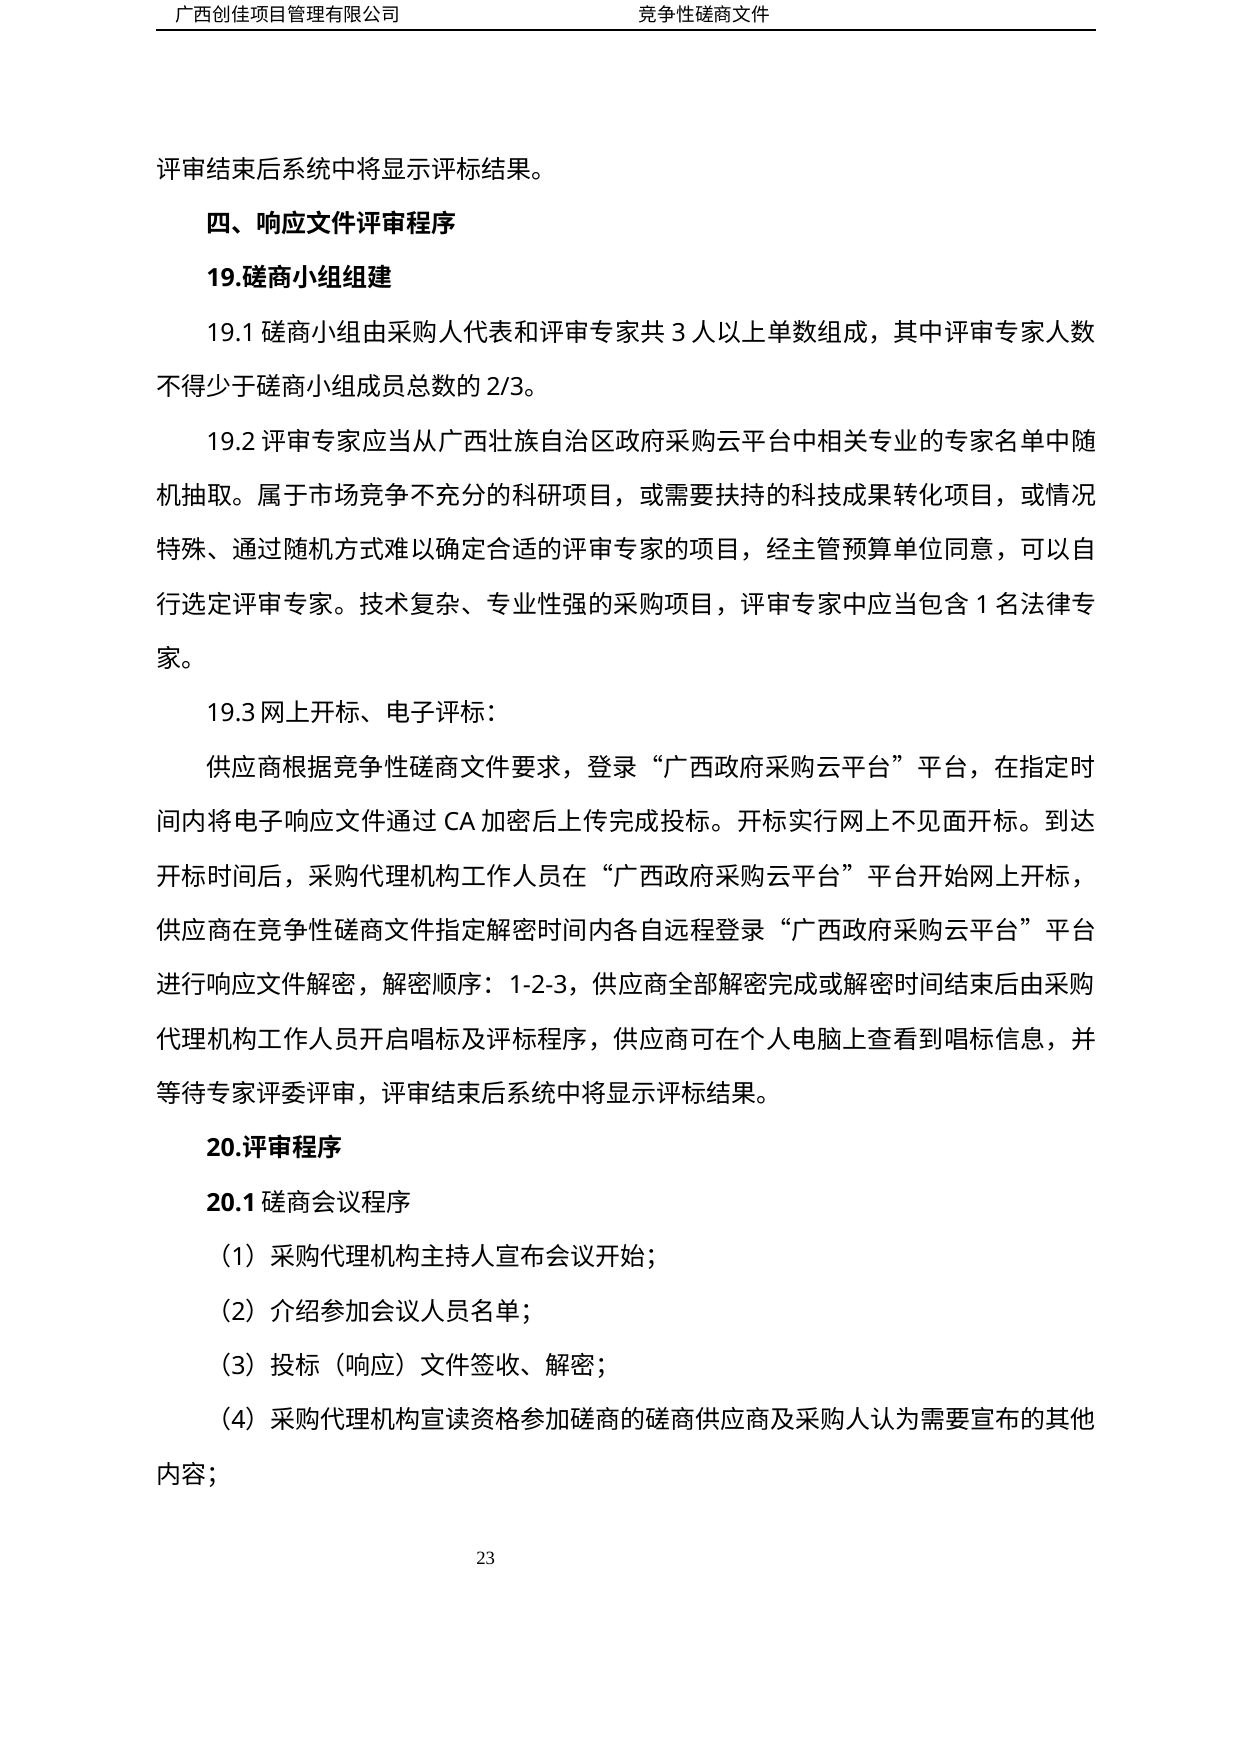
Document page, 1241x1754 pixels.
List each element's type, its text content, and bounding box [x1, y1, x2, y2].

text 供应商根据竞争性磋商文件要求，登录“广西政府采购云平台”平台，在指定时间内将电子响应文件通过CA加密后上传完成投标。开标实行网上不见面开标。到达开标时间后，采购代理机构工作人员在“广西政府采购云平台”平台开始网上开标，供应商在竞争性磋商文件指定解密时间内各自远程登录“广西政府采购云平台”平台进行响应文件解密，解密顺序：1-2-3，供应商全部解密完成或解密时间结束后由采购代理机构工作人员开启唱标及评标程序，供应商可在个人电脑上查看到唱标信息，并等待专家评委评审，评审结束后系统中将显示评标结果。 [156, 747, 1096, 1110]
text 四、响应文件评审程序 [156, 203, 1096, 240]
text （1）采购代理机构主持人宣布会议开始； [156, 1237, 1096, 1273]
text 19.磋商小组组建 [156, 258, 1096, 294]
text 19.2评审专家应当从广西壮族自治区政府采购云平台中相关专业的专家名单中随机抽取。属于市场竞争不充分的科研项目，或需要扶持的科技成果转化项目，或情况特殊、通过随机方式难以确定合适的评审专家的项目，经主管预算单位同意，可以自行选定评审专家。技术复杂、专业性强的采购项目，评审专家中应当包含1名法律专家。 [156, 421, 1096, 675]
text 19.1磋商小组由采购人代表和评审专家共3人以上单数组成，其中评审专家人数不得少于磋商小组成员总数的2/3。 [156, 312, 1096, 403]
text （3）投标（响应）文件签收、解密； [156, 1345, 1096, 1382]
text 19.3网上开标、电子评标： [156, 693, 1096, 729]
text 20.评审程序 [156, 1128, 1096, 1164]
text （2）介绍参加会议人员名单； [156, 1291, 1096, 1327]
text 20.1磋商会议程序 [156, 1182, 1096, 1218]
text （4）采购代理机构宣读资格参加磋商的磋商供应商及采购人认为需要宣布的其他内容； [156, 1400, 1096, 1490]
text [156, 149, 1096, 185]
